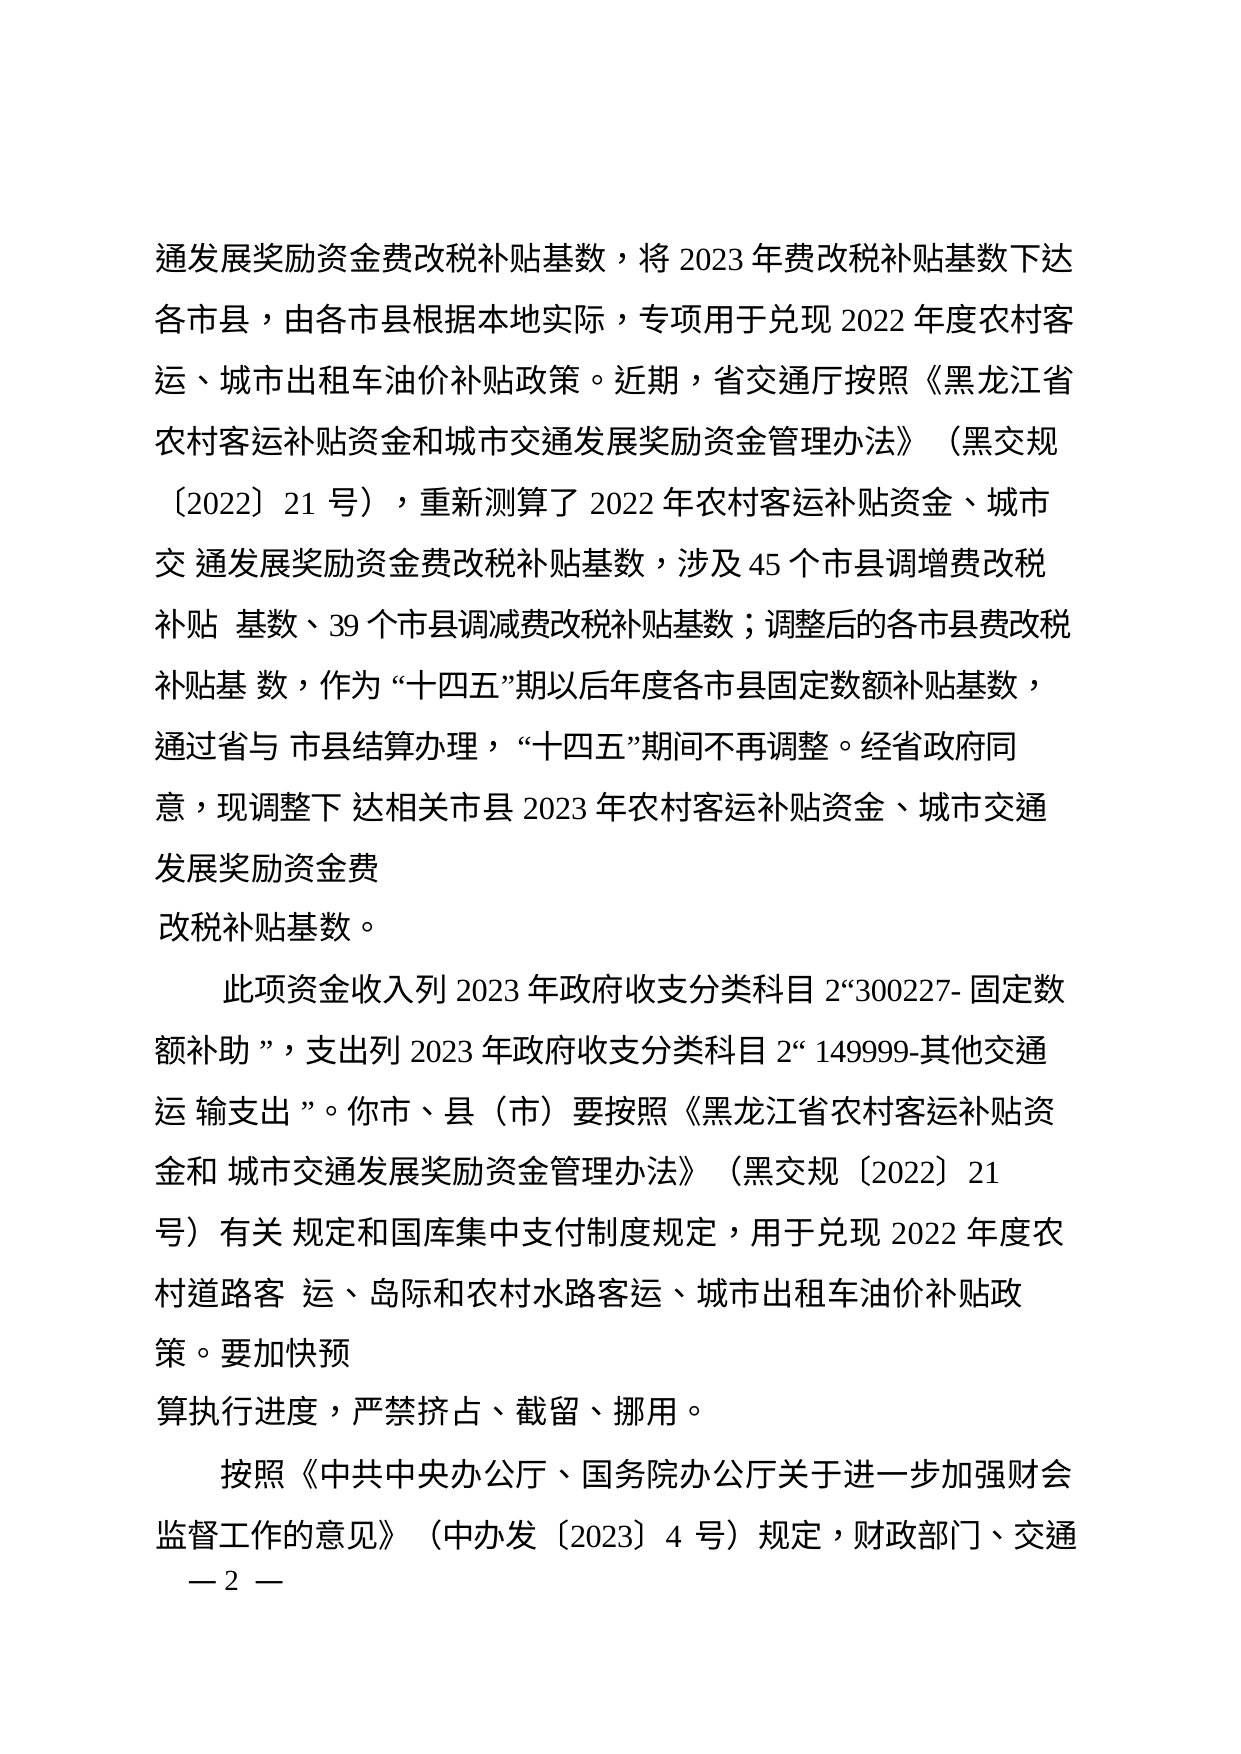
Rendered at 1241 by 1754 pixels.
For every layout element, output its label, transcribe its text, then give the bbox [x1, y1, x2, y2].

text 通发展奖励资金费改税补贴基数，将 2023 年费改税补贴基数下达 各市县，由各市县根据本地实际，专项用于兑现 2022 年度农村客 运、城市出租车油价补贴政策。近期，省交通厅按照《黑龙江省 农村客运补贴资金和城市交通发展奖励资金管理办法》（黑交规 〔2022〕21 号），重新测算了 2022 年农村客运补贴资金、城市交 通发展奖励资金费改税补贴基数，涉及45 个市县调增费改税补贴 基数、39 个市县调减费改税补贴基数；调整后的各市县费改税补贴基 数，作为 “十四五”期以后年度各市县固定数额补贴基数，通过省与 市县结算办理， “十四五”期间不再调整。经省政府同意，现调整下 达相关市县 2023 年农村客运补贴资金、城市交通发展奖励资金费 [154, 236, 1078, 890]
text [155, 1452, 1085, 1557]
text 算执行进度，严禁挤占、截留、挪用。 [156, 1392, 1085, 1432]
text 改税补贴基数。 [158, 907, 1085, 947]
text 此项资金收入列 2023 年政府收支分类科目 2“300227- 固定数 额补助 ”，支出列 2023 年政府收支分类科目 2“ 149999-其他交通运 输支出 ”。你市、县（市）要按照《黑龙江省农村客运补贴资金和 城市交通发展奖励资金管理办法》（黑交规〔2022〕21 号）有关 规定和国库集中支付制度规定，用于兑现 2022 年度农村道路客 运、岛际和农村水路客运、城市出租车油价补贴政策。要加快预 [154, 967, 1075, 1375]
